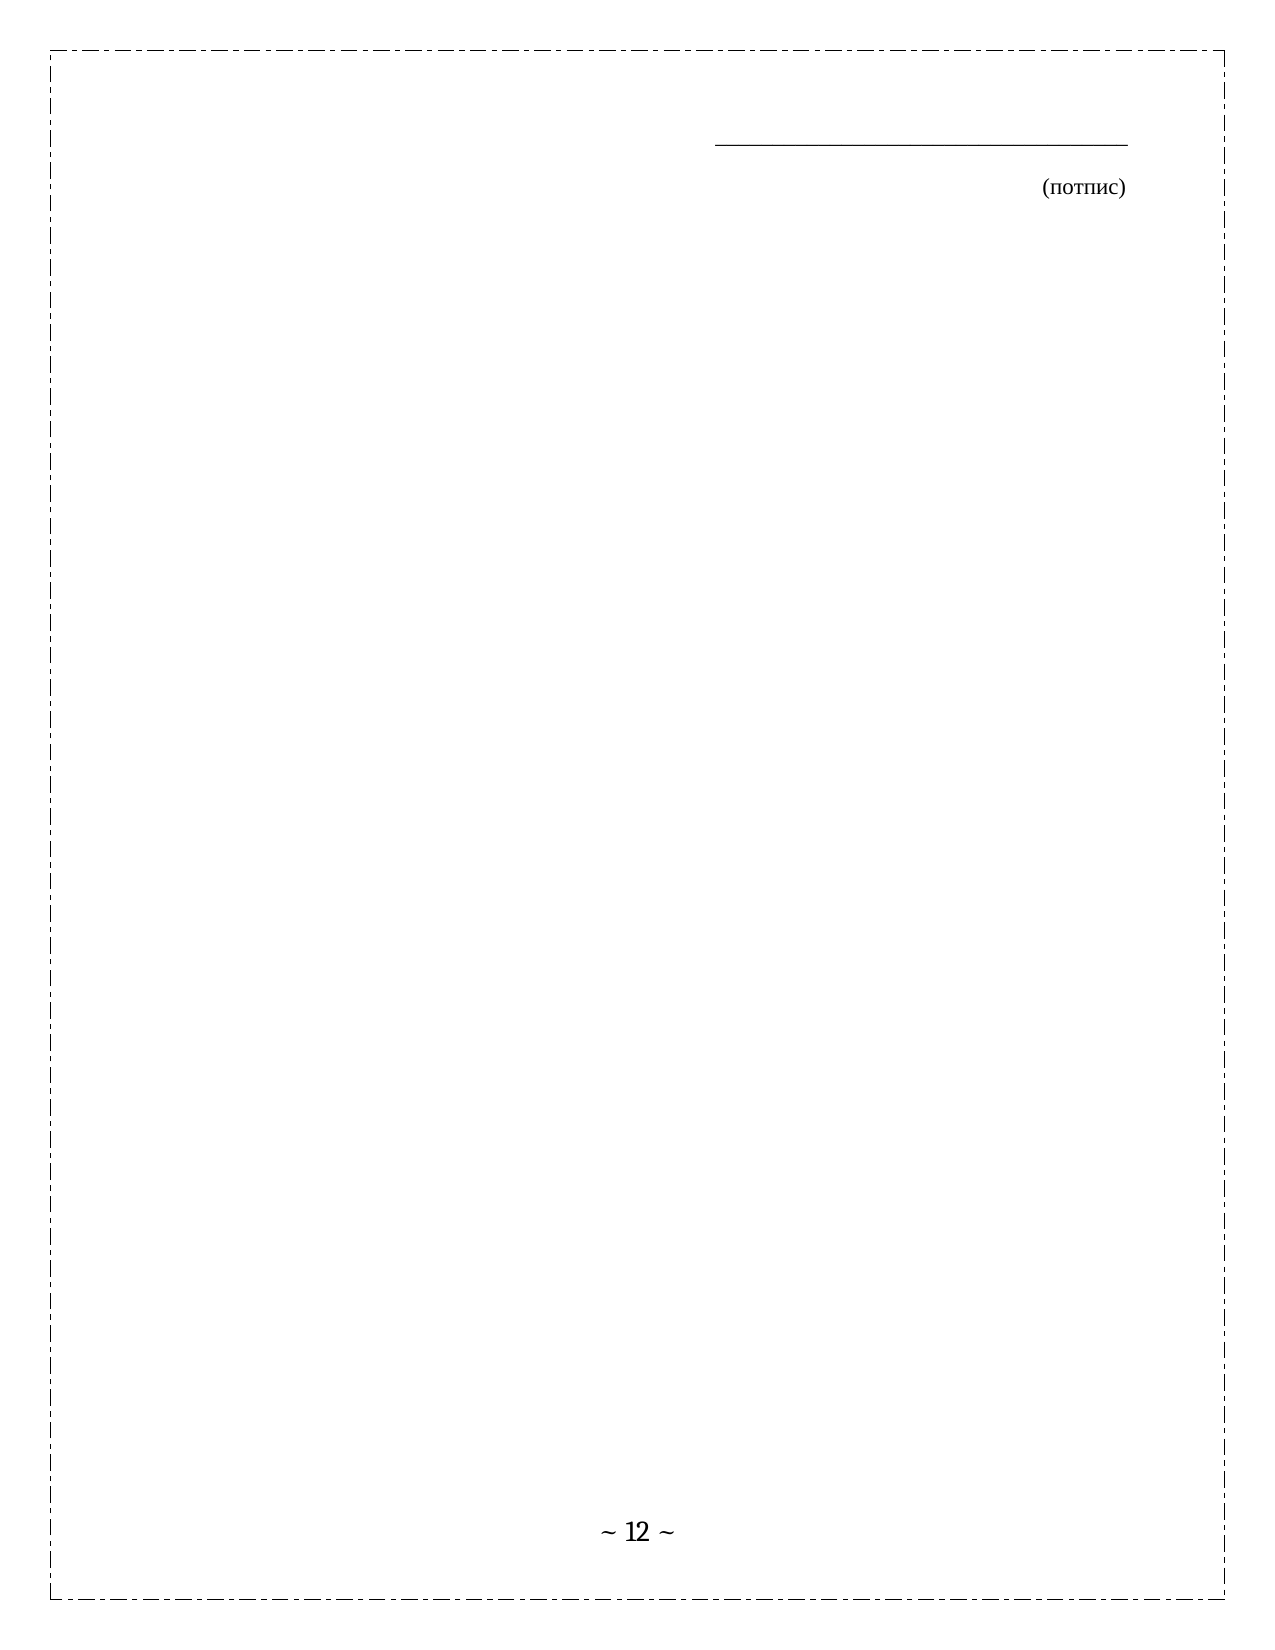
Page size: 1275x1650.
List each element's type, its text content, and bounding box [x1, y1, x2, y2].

text (потпис) [147, 173, 1127, 199]
text ____________________________________ [147, 122, 1127, 148]
